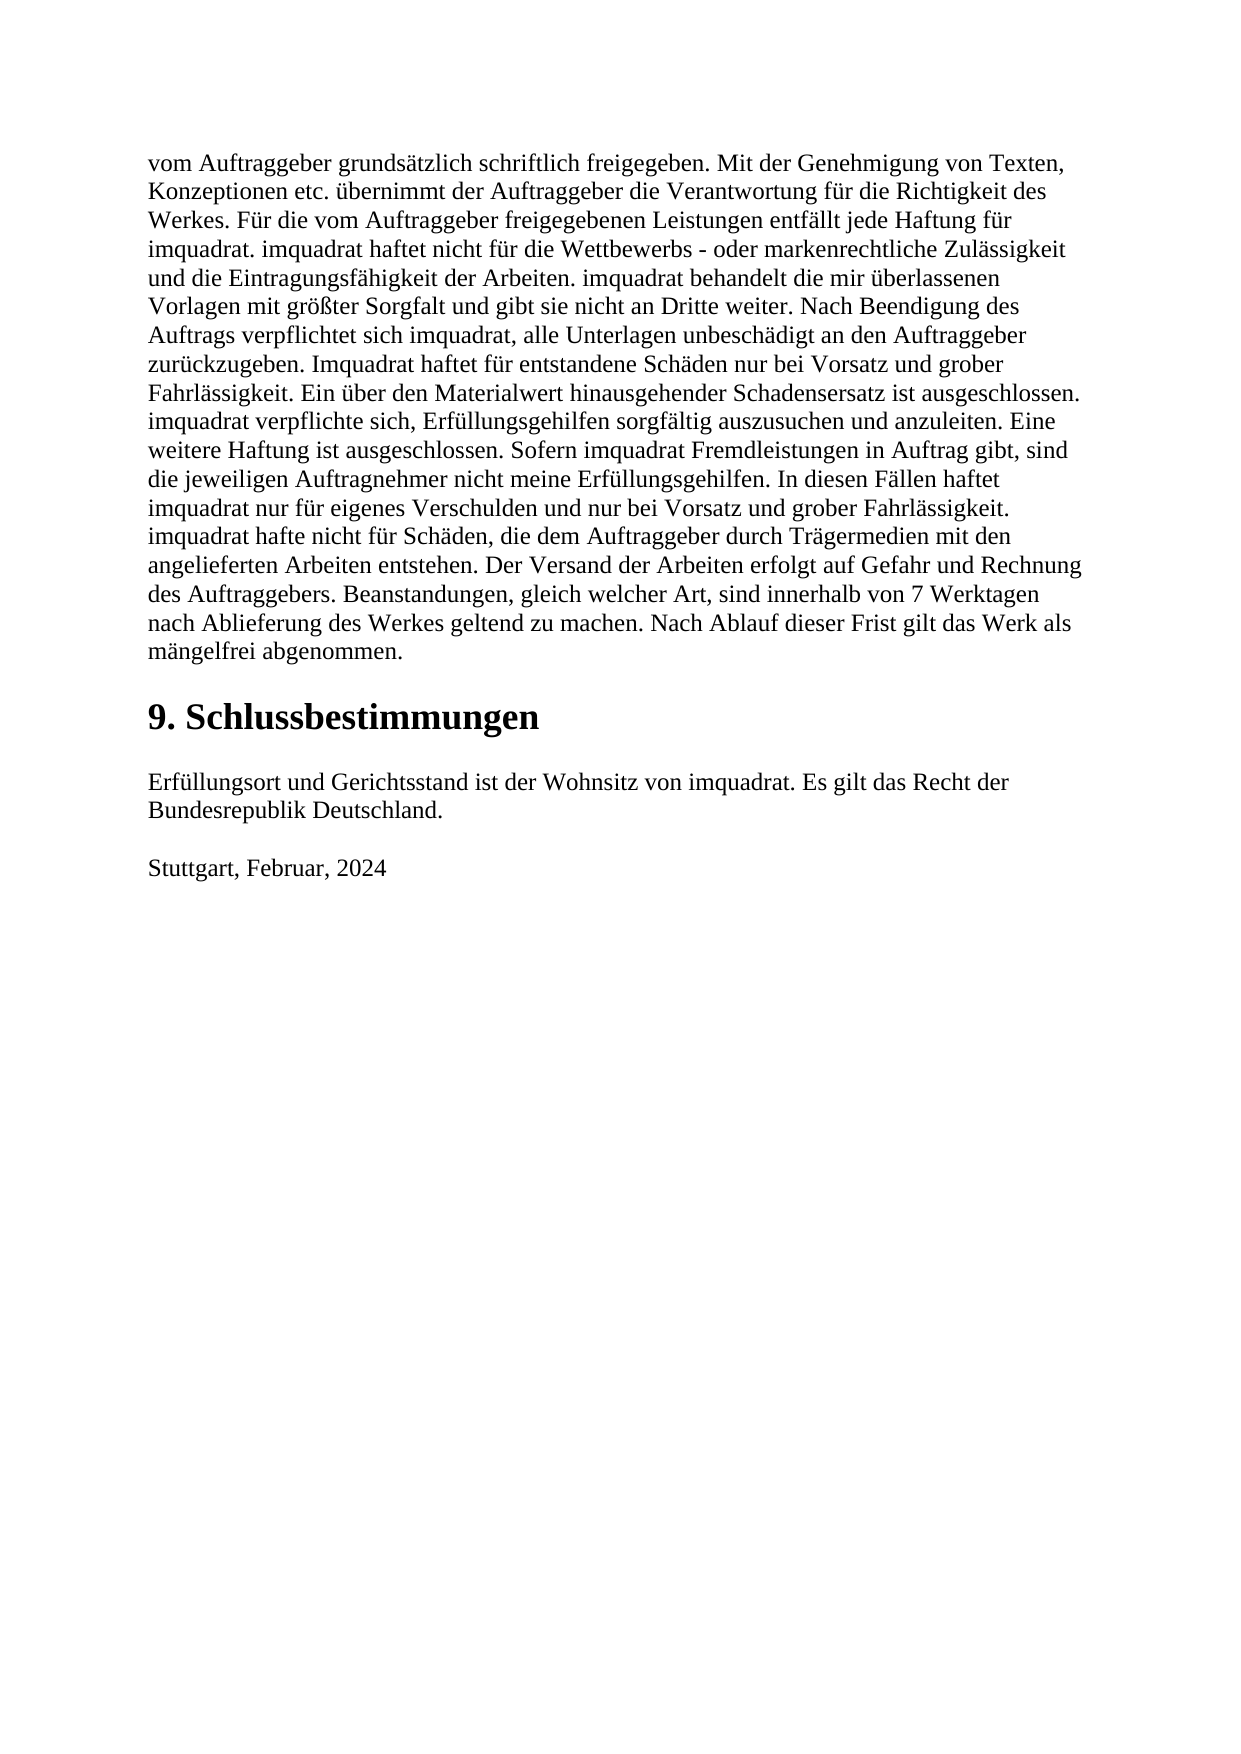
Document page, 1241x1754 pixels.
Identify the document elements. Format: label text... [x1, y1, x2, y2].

text Erfüllungsort und Gerichtsstand ist der Wohnsitz von imquadrat. Es gilt das Recht der Bundesrepublik Deutschland. [148, 767, 1093, 824]
text Stuttgart, Februar, 2024 [148, 853, 1093, 882]
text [148, 148, 1093, 665]
text 9. Schlussbestimmungen [148, 694, 1093, 737]
